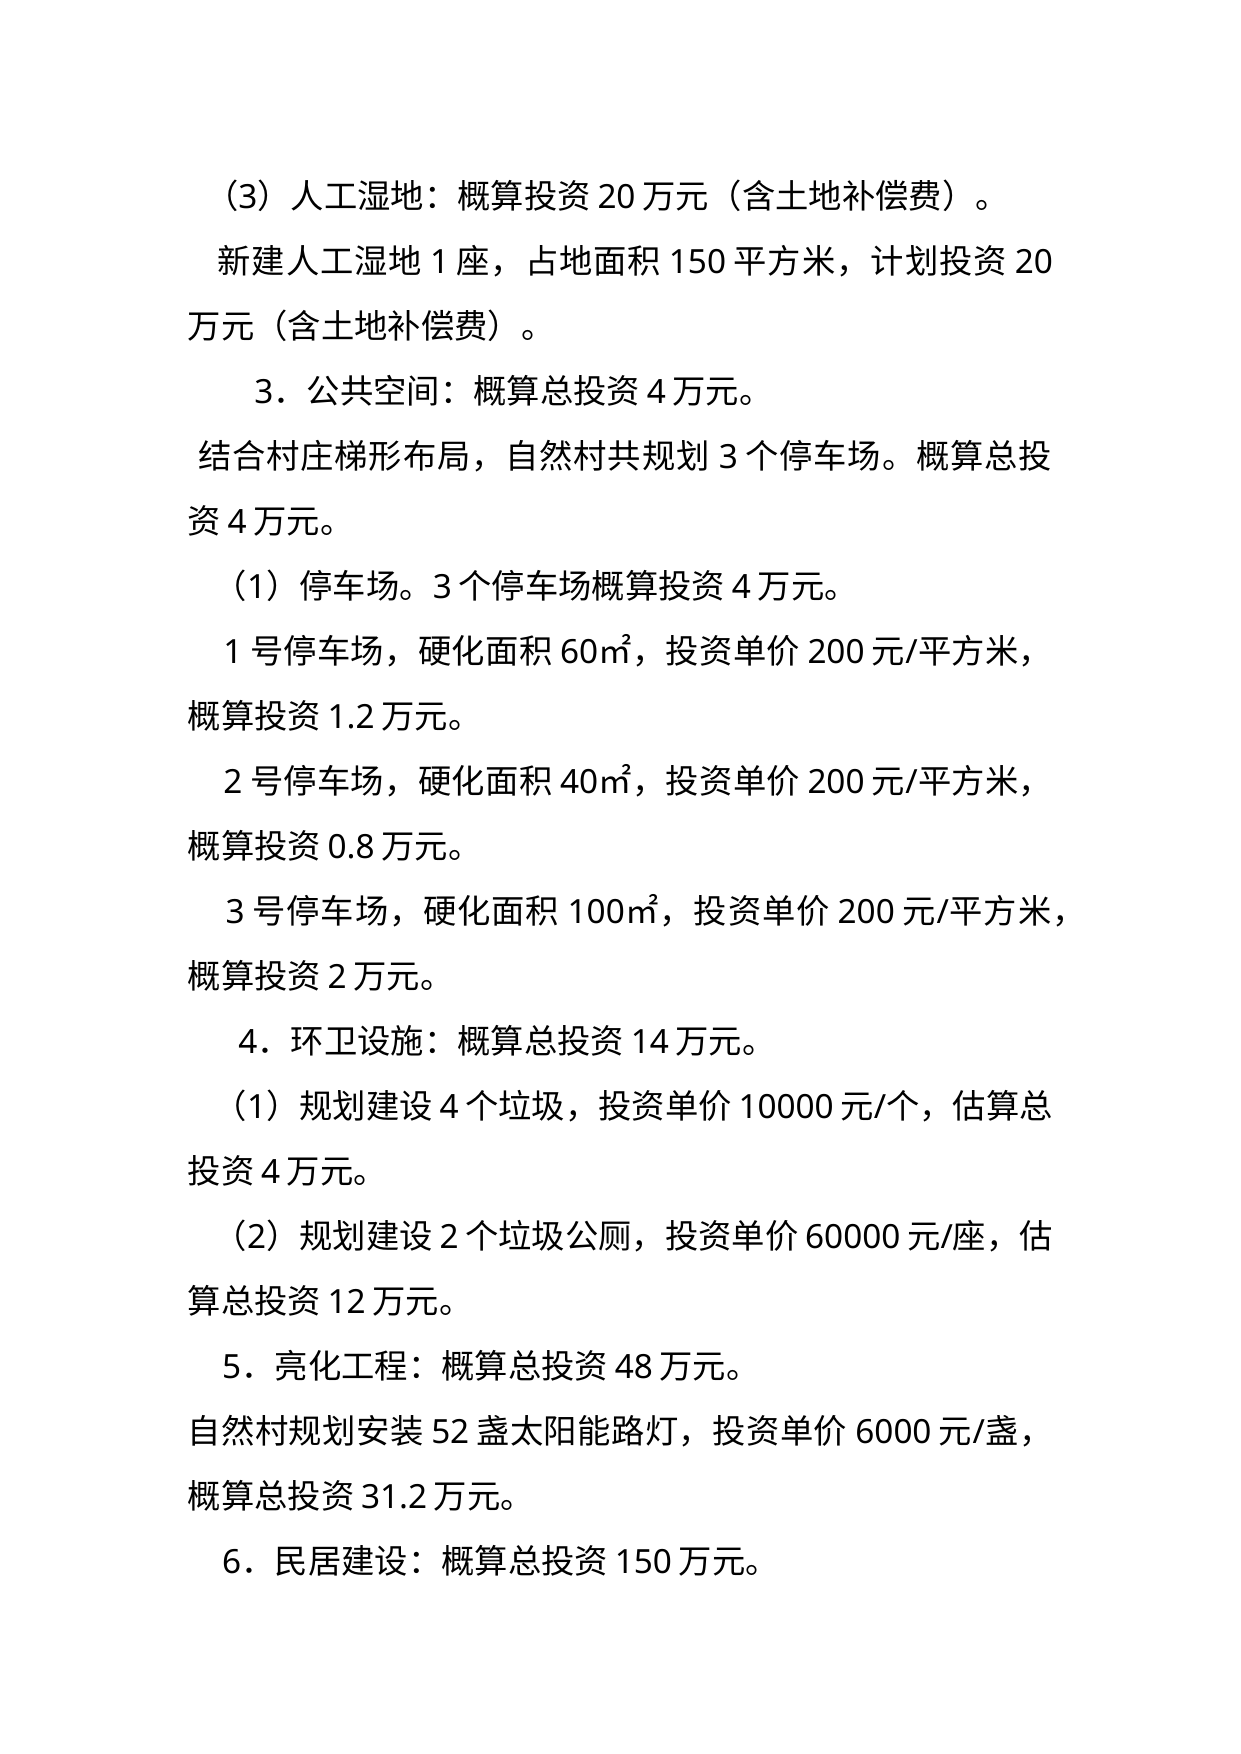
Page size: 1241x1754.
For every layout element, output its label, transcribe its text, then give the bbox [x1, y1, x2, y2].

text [187, 162, 1053, 357]
text 3．公共空间：概算总投资4万元。 结合村庄梯形布局，自然村共规划3个停车场。概算总投资4万元。 （1）停车场。3个停车场概算投资4万元。 1号停车场，硬化面积60㎡，投资单价200元/平方米，概算投资1.2万元。 2号停车场，硬化面积40㎡，投资单价200元/平方米，概算投资0.8万元。 3号停车场，硬化面积100㎡，投资单价200元/平方米，概算投资2万元。 [187, 357, 1053, 1007]
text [187, 1007, 1053, 1592]
